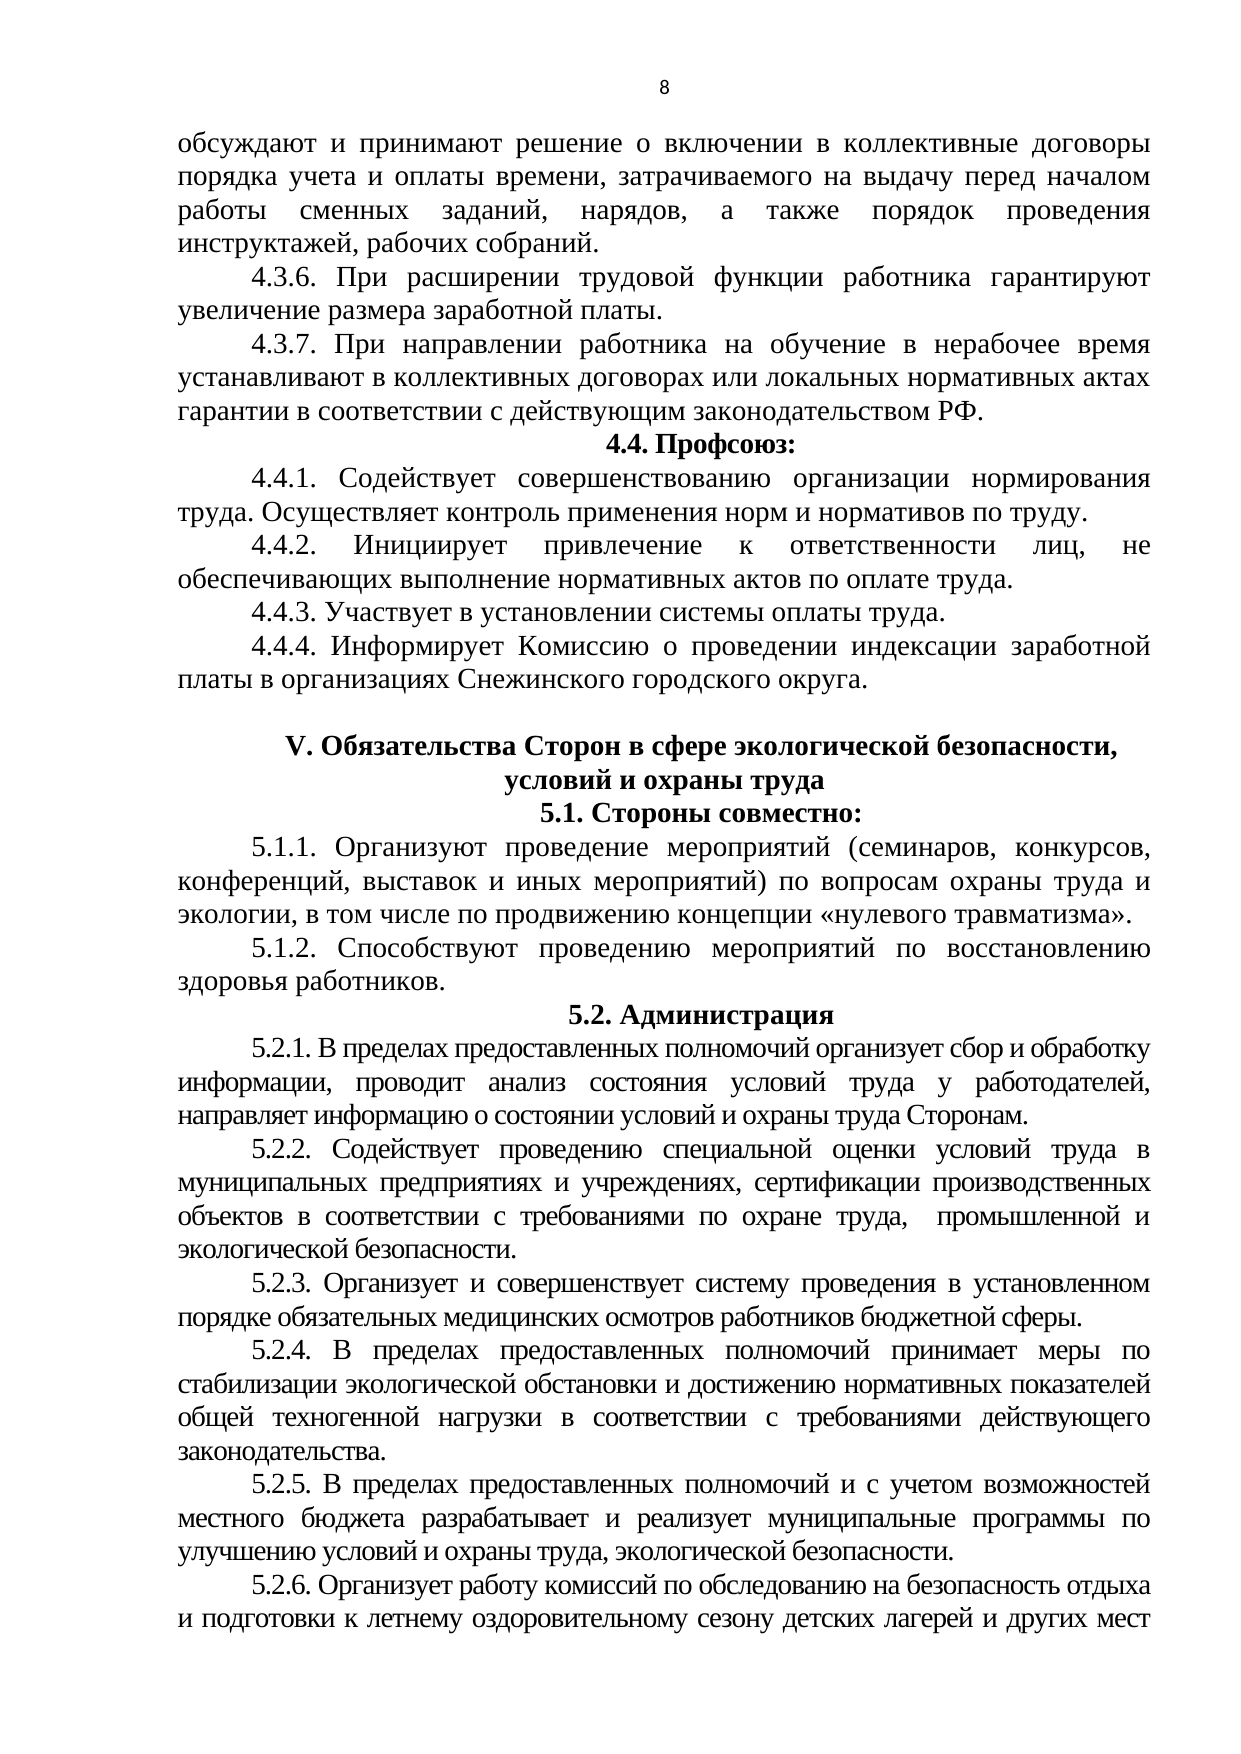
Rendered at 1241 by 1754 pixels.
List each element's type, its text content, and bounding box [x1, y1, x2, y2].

title 5.1. Стороны совместно: [177, 796, 1152, 829]
text 4.4.4. Информирует Комиссию о проведении индексации заработной платы в организациях Снежинского городского округа. [177, 628, 1152, 695]
text 5.2.3. Организует и совершенствует систему проведения в установленном порядке обязательных медицинских осмотров работников бюджетной сферы. [177, 1265, 1152, 1332]
text 4.4.3. Участвует в установлении системы оплаты труда. [177, 594, 1152, 628]
text 4.4. Профсоюз: [177, 427, 1152, 460]
text 4.3.6. При расширении трудовой функции работника гарантируют увеличение размера заработной платы. [177, 259, 1152, 326]
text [177, 1567, 1152, 1634]
text 5.1.2. Способствуют проведению мероприятий по восстановлению здоровья работников. [177, 930, 1152, 997]
text 5.2.1. В пределах предоставленных полномочий организует сбор и обработку информации, проводит анализ состояния условий труда у работодателей, направляет информацию о состоянии условий и охраны труда Сторонам. [177, 1030, 1152, 1131]
text 5.2.2. Содействует проведению специальной оценки условий труда в муниципальных предприятиях и учреждениях, сертификации производственных объектов в соответствии с требованиями по охране труда, промышленной и экологической безопасности. [177, 1131, 1152, 1265]
text 4.3.7. При направлении работника на обучение в нерабочее время устанавливают в коллективных договорах или локальных нормативных актах гарантии в соответствии с действующим законодательством РФ. [177, 326, 1152, 427]
text 4.4.2. Инициирует привлечение к ответственности лиц, не обеспечивающих выполнение нормативных актов по оплате труда. [177, 527, 1152, 594]
text 5.2.4. В пределах предоставленных полномочий принимает меры по стабилизации экологической обстановки и достижению нормативных показателей общей техногенной нагрузки в соответствии с требованиями действующего законодательства. [177, 1332, 1152, 1466]
title V. Обязательства Сторон в сфере экологической безопасности, условий и охраны труда [177, 728, 1152, 796]
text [177, 125, 1152, 259]
text 5.2.5. В пределах предоставленных полномочий и с учетом возможностей местного бюджета разрабатывает и реализует муниципальные программы по улучшению условий и охраны труда, экологической безопасности. [177, 1466, 1152, 1567]
text 5.1.1. Организуют проведение мероприятий (семинаров, конкурсов, конференций, выставок и иных мероприятий) по вопросам охраны труда и экологии, в том числе по продвижению концепции «нулевого травматизма». [177, 829, 1152, 930]
text 5.2. Администрация [177, 997, 1152, 1030]
text 4.4.1. Содействует совершенствованию организации нормирования труда. Осуществляет контроль применения норм и нормативов по труду. [177, 460, 1152, 527]
